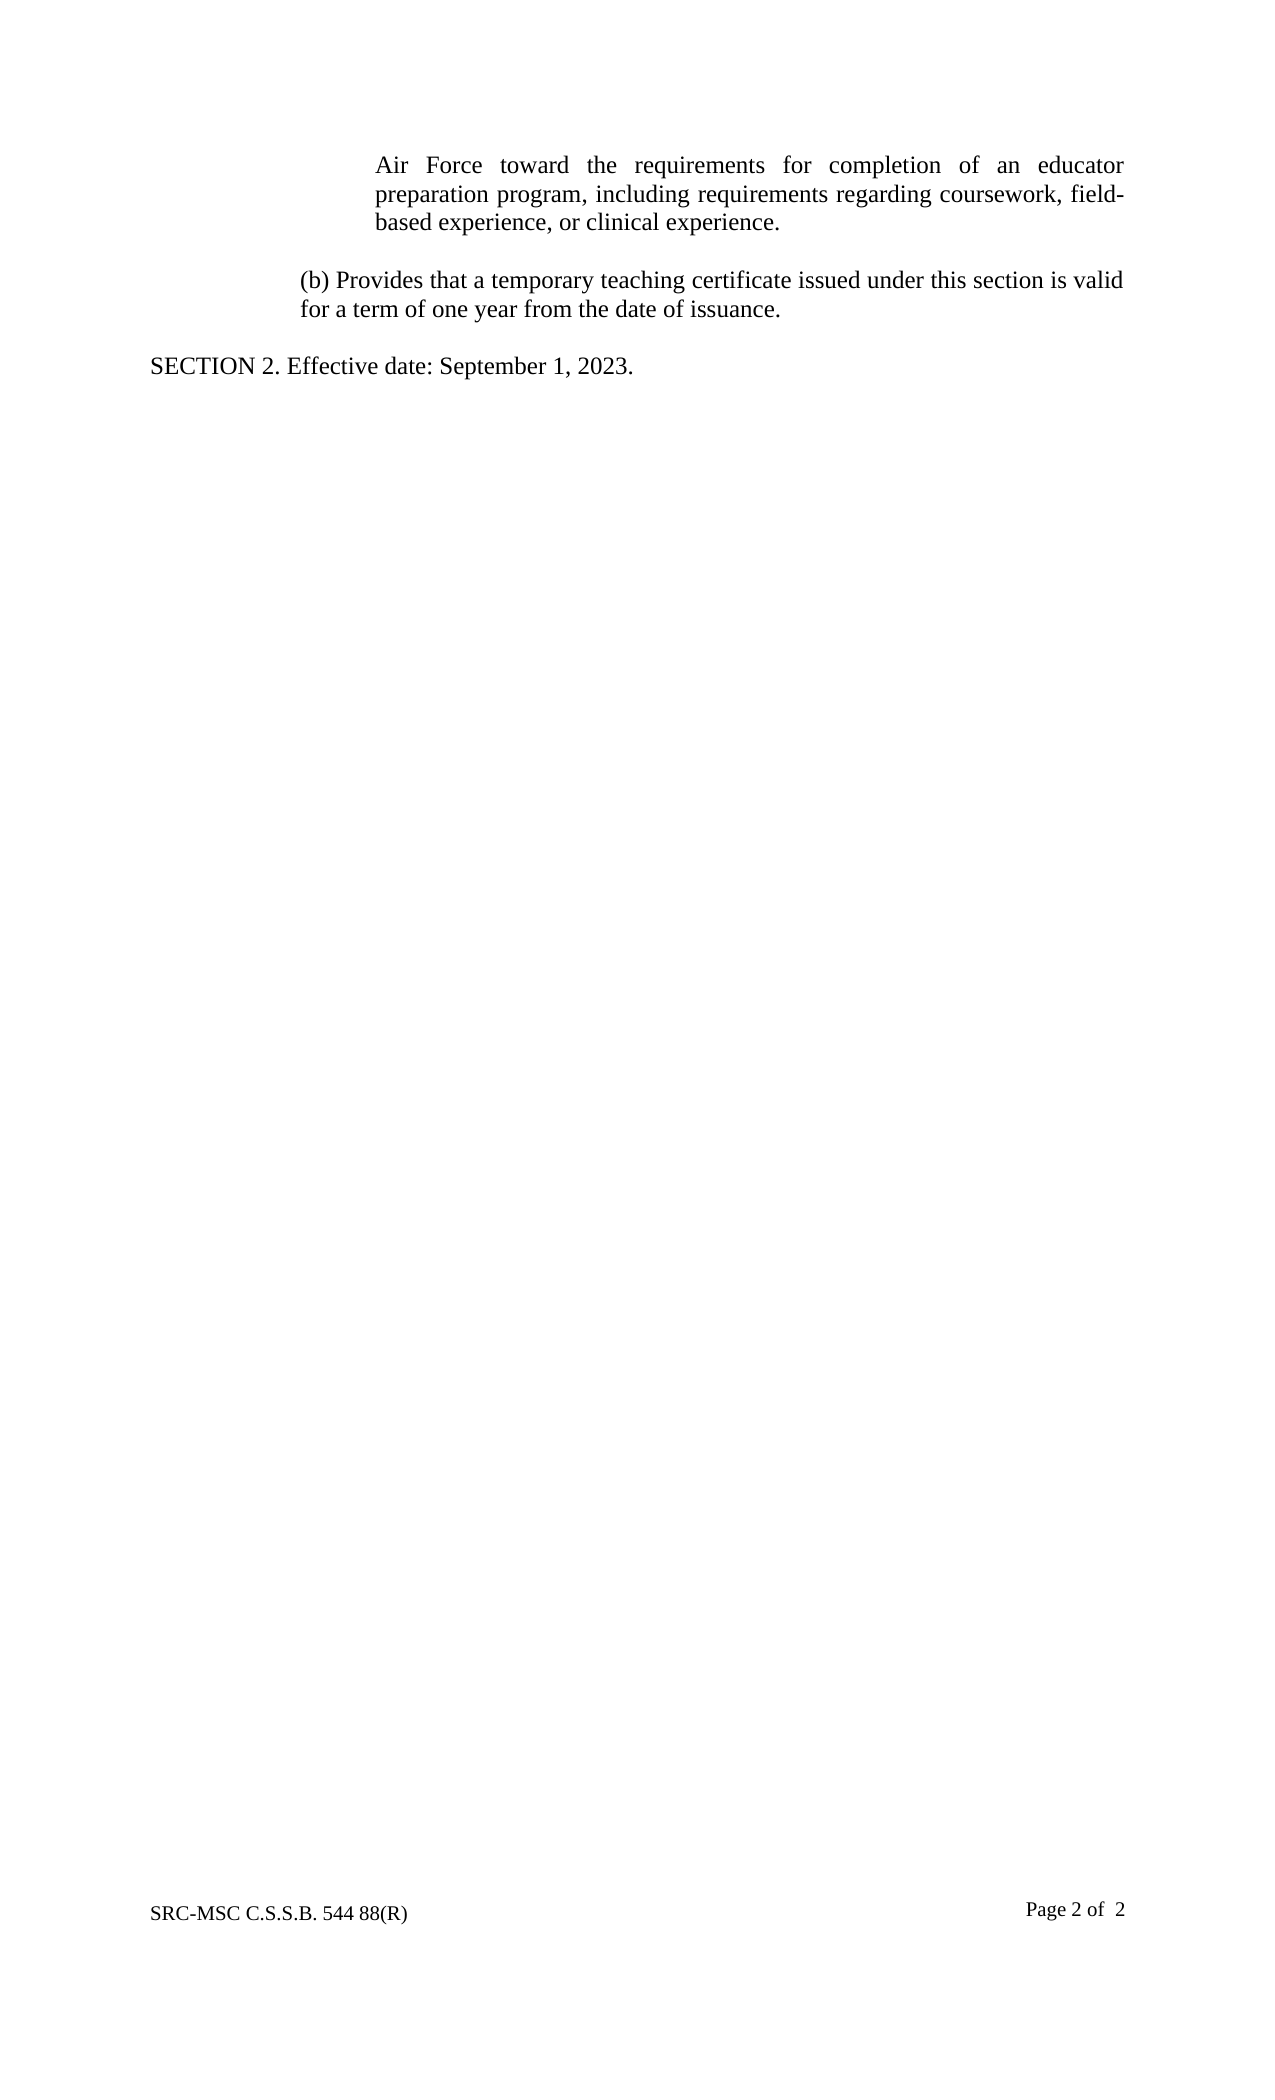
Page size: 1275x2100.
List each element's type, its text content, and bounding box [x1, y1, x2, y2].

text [375, 150, 1125, 236]
text (b) Provides that a temporary teaching certificate issued under this section is valid for a term of one year from the date of issuance. [300, 265, 1125, 322]
text SECTION 2. Effective date: September 1, 2023. [150, 351, 1125, 380]
